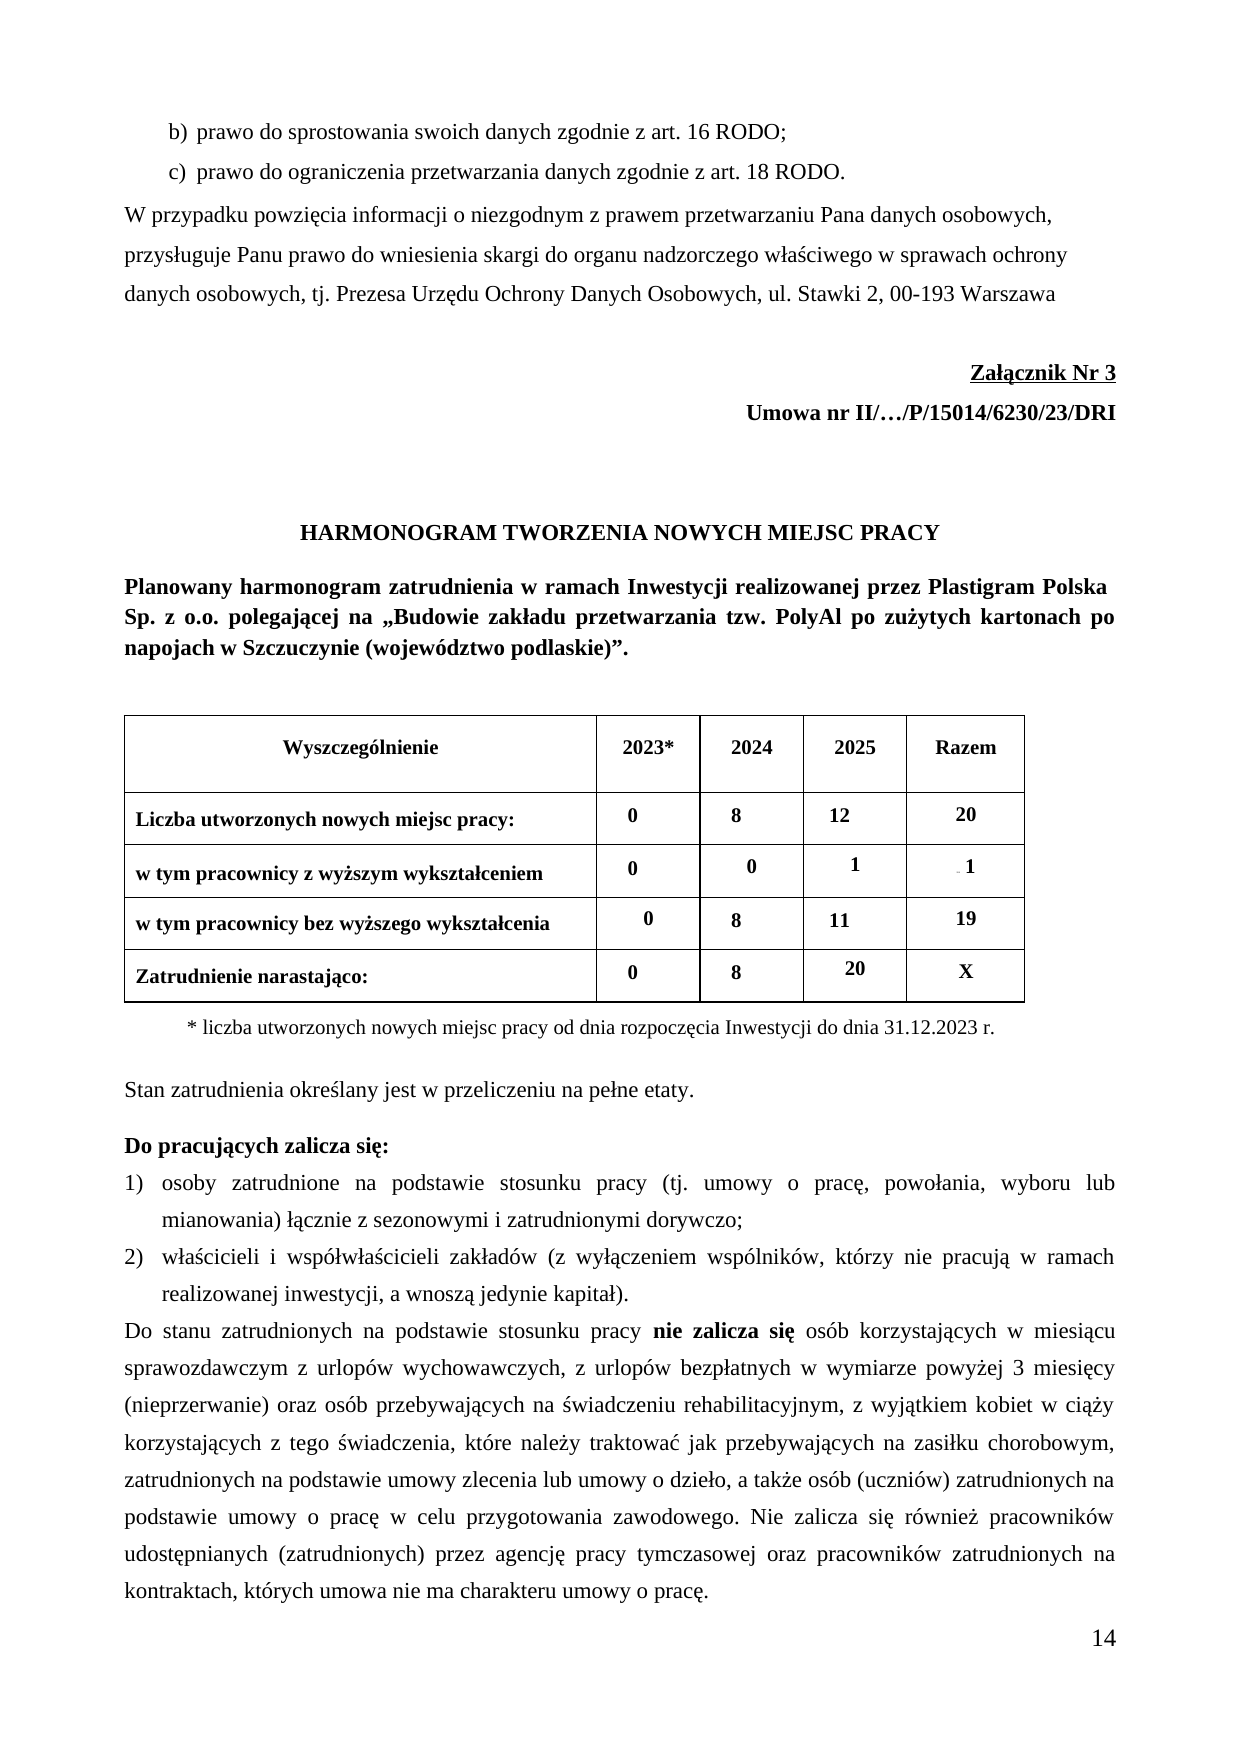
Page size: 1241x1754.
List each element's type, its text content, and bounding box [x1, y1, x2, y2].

table_cell X [907, 950, 1024, 1001]
list osoby zatrudnione na podstawie stosunku pracy (tj. umowy o pracę, powołania, wyboru lub mianowania) łącznie z sezonowymi i zatrudnionymi dorywczo; [124, 1169, 1116, 1232]
text Umowa nr II/…/P/15014/6230/23/DRI [124, 399, 1116, 425]
table_cell 20 [804, 950, 906, 1001]
table_header Wyszczególnienie [125, 716, 596, 792]
table_cell [597, 950, 699, 1001]
text Do pracujących zalicza się: [124, 1132, 1116, 1158]
table_cell Zatrudnienie narastająco: [125, 950, 596, 1001]
table_cell [804, 793, 906, 844]
list właścicieli i współwłaścicieli zakładów (z wyłączeniem wspólników, którzy nie pracują w ramach realizowanej inwestycji, a wnoszą jedynie kapitał). [124, 1243, 1116, 1307]
text Do stanu zatrudnionych na podstawie stosunku pracy nie zalicza się osób korzystających w miesiącu sprawozdawczym z urlopów wychowawczych, z urlopów bezpłatnych w wymiarze powyżej 3 miesięcy (nieprzerwanie) oraz osób przebywających na świadczeniu rehabilitacyjnym, z wyjątkiem kobiet w ciąży korzystających z tego świadczenia, które należy traktować jak przebywających na zasiłku chorobowym, zatrudnionych na podstawie umowy zlecenia lub umowy o dzieło, a także osób (uczniów) zatrudnionych na podstawie umowy o pracę w celu przygotowania zawodowego. Nie zalicza się również pracowników udostępnianych (zatrudnionych) przez agencję pracy tymczasowej oraz pracowników zatrudnionych na kontraktach, których umowa nie ma charakteru umowy o pracę. [124, 1317, 1116, 1603]
table_cell w tym pracownicy bez wyższego wykształcenia [125, 898, 596, 949]
table_header 2025 [804, 716, 906, 792]
table_cell 0 [701, 845, 803, 897]
list prawo do ograniczenia przetwarzania danych zgodnie z art. 18 RODO. [168, 158, 1116, 184]
table_cell w tym pracownicy z wyższym wykształceniem [125, 845, 596, 897]
table_cell [701, 898, 803, 949]
table_cell 111 [907, 845, 1024, 897]
list prawo do sprostowania swoich danych zgodnie z art. 16 RODO; [168, 118, 1116, 144]
table_header 2023* [597, 716, 699, 792]
text HARMONOGRAM TWORZENIA NOWYCH MIEJSC PRACY [124, 517, 1116, 546]
table_cell 19 [907, 898, 1024, 949]
table_cell [701, 950, 803, 1001]
table_cell [804, 845, 906, 897]
table_cell 20 [907, 793, 1024, 844]
text * liczba utworzonych nowych miejsc pracy od dnia rozpoczęcia Inwestycji do dnia 31.12.2023 r. [124, 1015, 1116, 1039]
table_cell [597, 793, 699, 844]
table_cell 0 [597, 898, 699, 949]
table_cell [701, 793, 803, 844]
text Stan zatrudnienia określany jest w przeliczeniu na pełne etaty. [124, 1076, 1116, 1102]
table_cell Liczba utworzonych nowych miejsc pracy: [125, 793, 596, 844]
table_header 2024 [701, 716, 803, 792]
text Załącznik Nr 3 [124, 359, 1116, 386]
text W przypadku powzięcia informacji o niezgodnym z prawem przetwarzaniu Pana danych osobowych, przysługuje Panu prawo do wniesienia skargi do organu nadzorczego właściwego w sprawach ochrony danych osobowych, tj. Prezesa Urzędu Ochrony Danych Osobowych, ul. Stawki 2, 00-193 Warszawa [124, 201, 1116, 307]
table_cell [597, 845, 699, 897]
table_header Razem [907, 716, 1024, 792]
text Planowany harmonogram zatrudnienia w ramach Inwestycji realizowanej przez Plastigram Polska Sp. z o.o. polegającej na „Budowie zakładu przetwarzania tzw. PolyAl po zużytych kartonach po napojach w Szczuczynie (województwo podlaskie)”. [124, 573, 1116, 660]
table_cell [804, 898, 906, 949]
